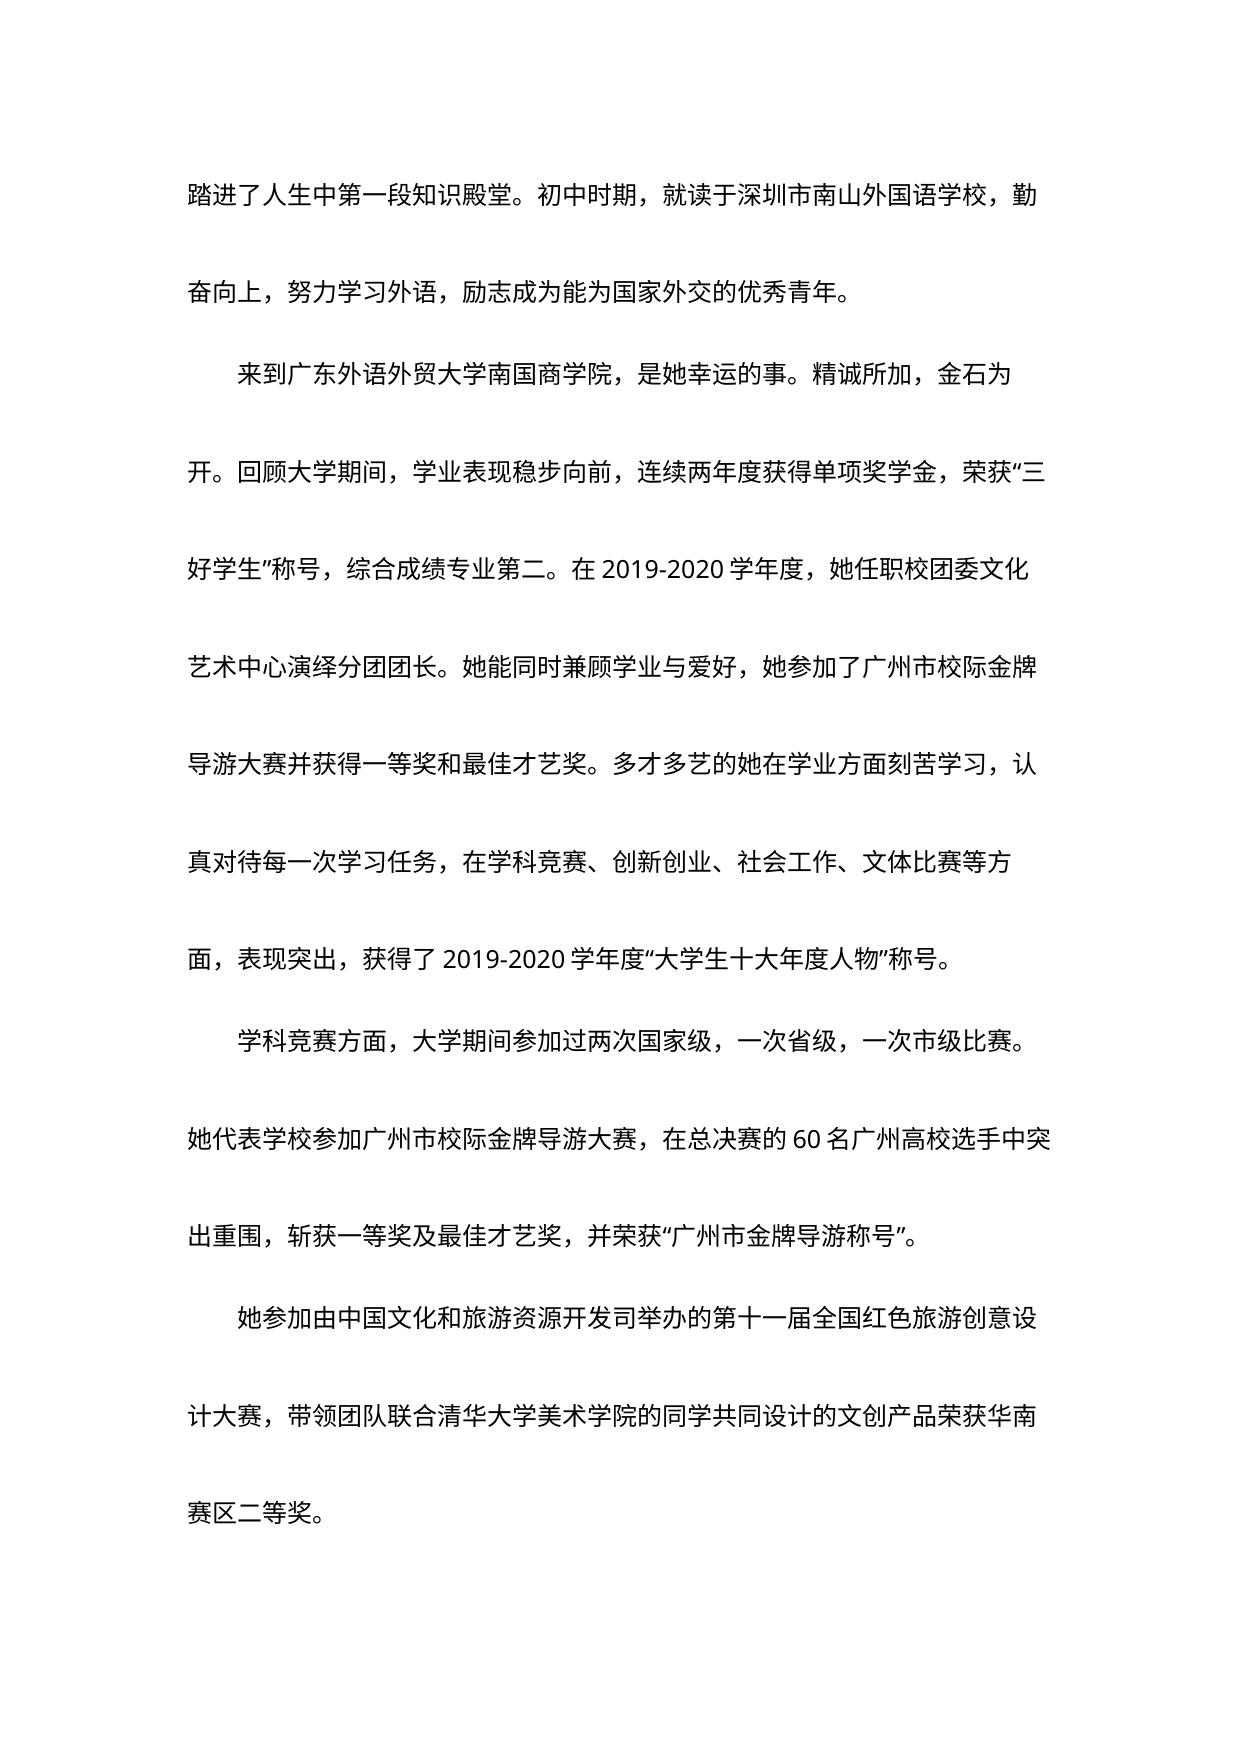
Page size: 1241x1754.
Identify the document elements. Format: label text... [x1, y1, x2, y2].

text 来到广东外语外贸大学南国商学院，是她幸运的事。精诚所加，金石为开。回顾大学期间，学业表现稳步向前，连续两年度获得单项奖学金，荣获“三好学生”称号，综合成绩专业第二。在2019-2020学年度，她任职校团委文化艺术中心演绎分团团长。她能同时兼顾学业与爱好，她参加了广州市校际金牌导游大赛并获得一等奖和最佳才艺奖。多才多艺的她在学业方面刻苦学习，认真对待每一次学习任务，在学科竞赛、创新创业、社会工作、文体比赛等方面，表现突出，获得了2019-2020学年度“大学生十大年度人物”称号。 [187, 341, 1053, 991]
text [187, 162, 1053, 324]
text 她参加由中国文化和旅游资源开发司举办的第十一届全国红色旅游创意设计大赛，带领团队联合清华大学美术学院的同学共同设计的文创产品荣获华南赛区二等奖。 [187, 1285, 1053, 1545]
text 学科竞赛方面，大学期间参加过两次国家级，一次省级，一次市级比赛。她代表学校参加广州市校际金牌导游大赛，在总决赛的60名广州高校选手中突出重围，斩获一等奖及最佳才艺奖，并荣获“广州市金牌导游称号”。 [187, 1008, 1053, 1268]
